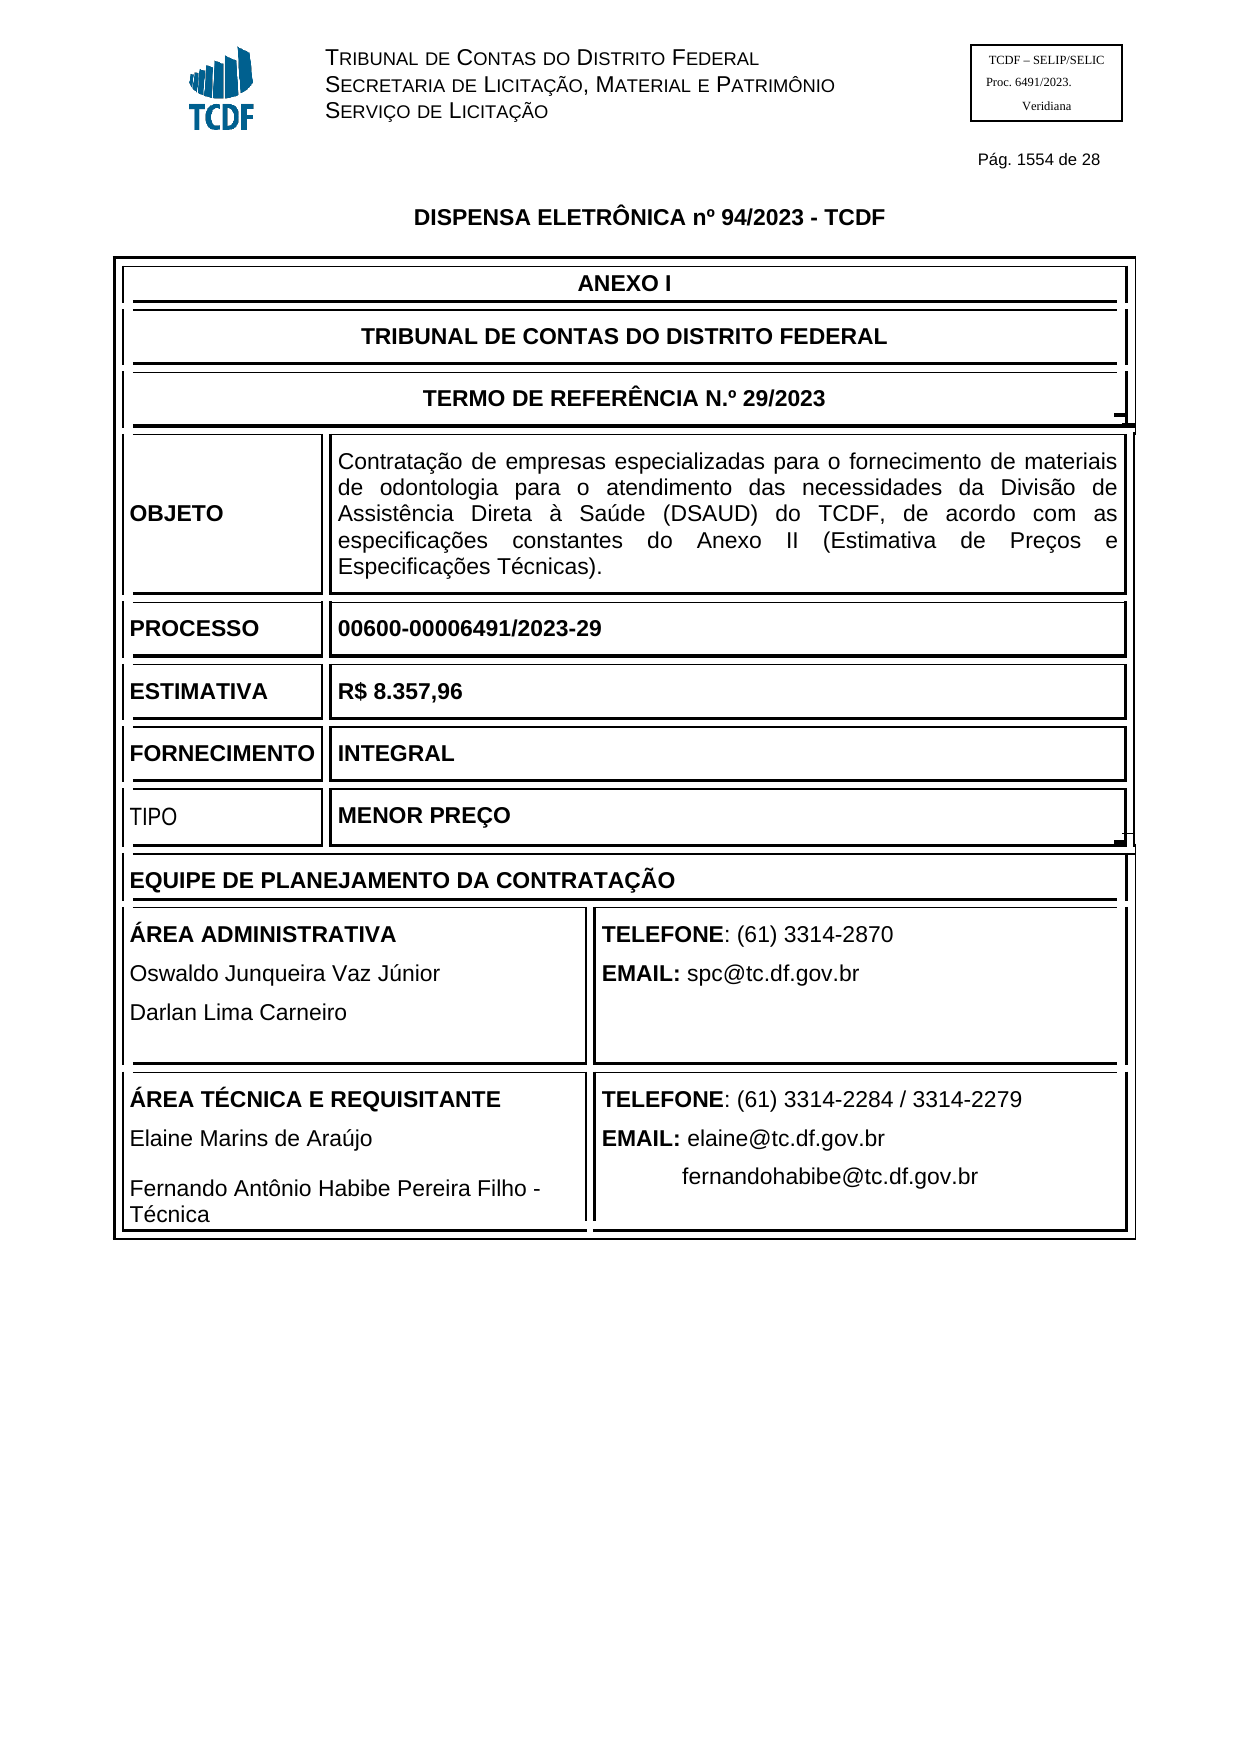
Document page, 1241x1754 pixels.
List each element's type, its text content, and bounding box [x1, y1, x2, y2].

table_cell TRIBUNAL DE CONTAS DO DISTRITO FEDERAL [118, 300, 1131, 362]
table_cell R$ 8.357,96 [326, 654, 1129, 717]
table_cell TELEFONE: (61) 3314-2284 / 3314-2279 EMAIL: elaine@tc.df.gov.br fernandohabibe@tc.df.gov.br [590, 1062, 1131, 1228]
table_header ANEXO I [118, 259, 1131, 300]
table_cell INTEGRAL [326, 717, 1129, 779]
table_cell PROCESSO [118, 592, 326, 654]
table_cell FORNECIMENTO [118, 717, 326, 779]
table_cell ESTIMATIVA [118, 654, 326, 717]
table_cell 00600-00006491/2023-29 [326, 592, 1129, 654]
table_cell TERMO DE REFERÊNCIA N.º 29/2023 [118, 362, 1131, 424]
table_cell TELEFONE: (61) 3314-2870 EMAIL: spc@tc.df.gov.br [590, 898, 1131, 1062]
text DISPENSA ELETRÔNICA nº 94/2023 - TCDF [177, 203, 1122, 230]
table_cell EQUIPE DE PLANEJAMENTO DA CONTRATAÇÃO [118, 844, 1131, 897]
table_cell MENOR PREÇO [326, 779, 1129, 843]
table_cell ÁREA ADMINISTRATIVA Oswaldo Junqueira Vaz Júnior Darlan Lima Carneiro [118, 898, 590, 1062]
table_cell ÁREA TÉCNICA E REQUISITANTE Elaine Marins de Araújo Fernando Antônio Habibe Pereira Filho - Técnica [118, 1062, 590, 1228]
picture [177, 44, 265, 132]
table_cell Contratação de empresas especializadas para o fornecimento de materiais de odontologia para o atendimento das necessidades da Divisão de Assistência Direta à Saúde (DSAUD) do TCDF, de acordo com as especificações constantes do Anexo II (Estimativa de Preços e Especificações Técnicas). [326, 428, 1129, 592]
table_cell TIPO [118, 779, 326, 843]
table_cell OBJETO [118, 424, 326, 592]
